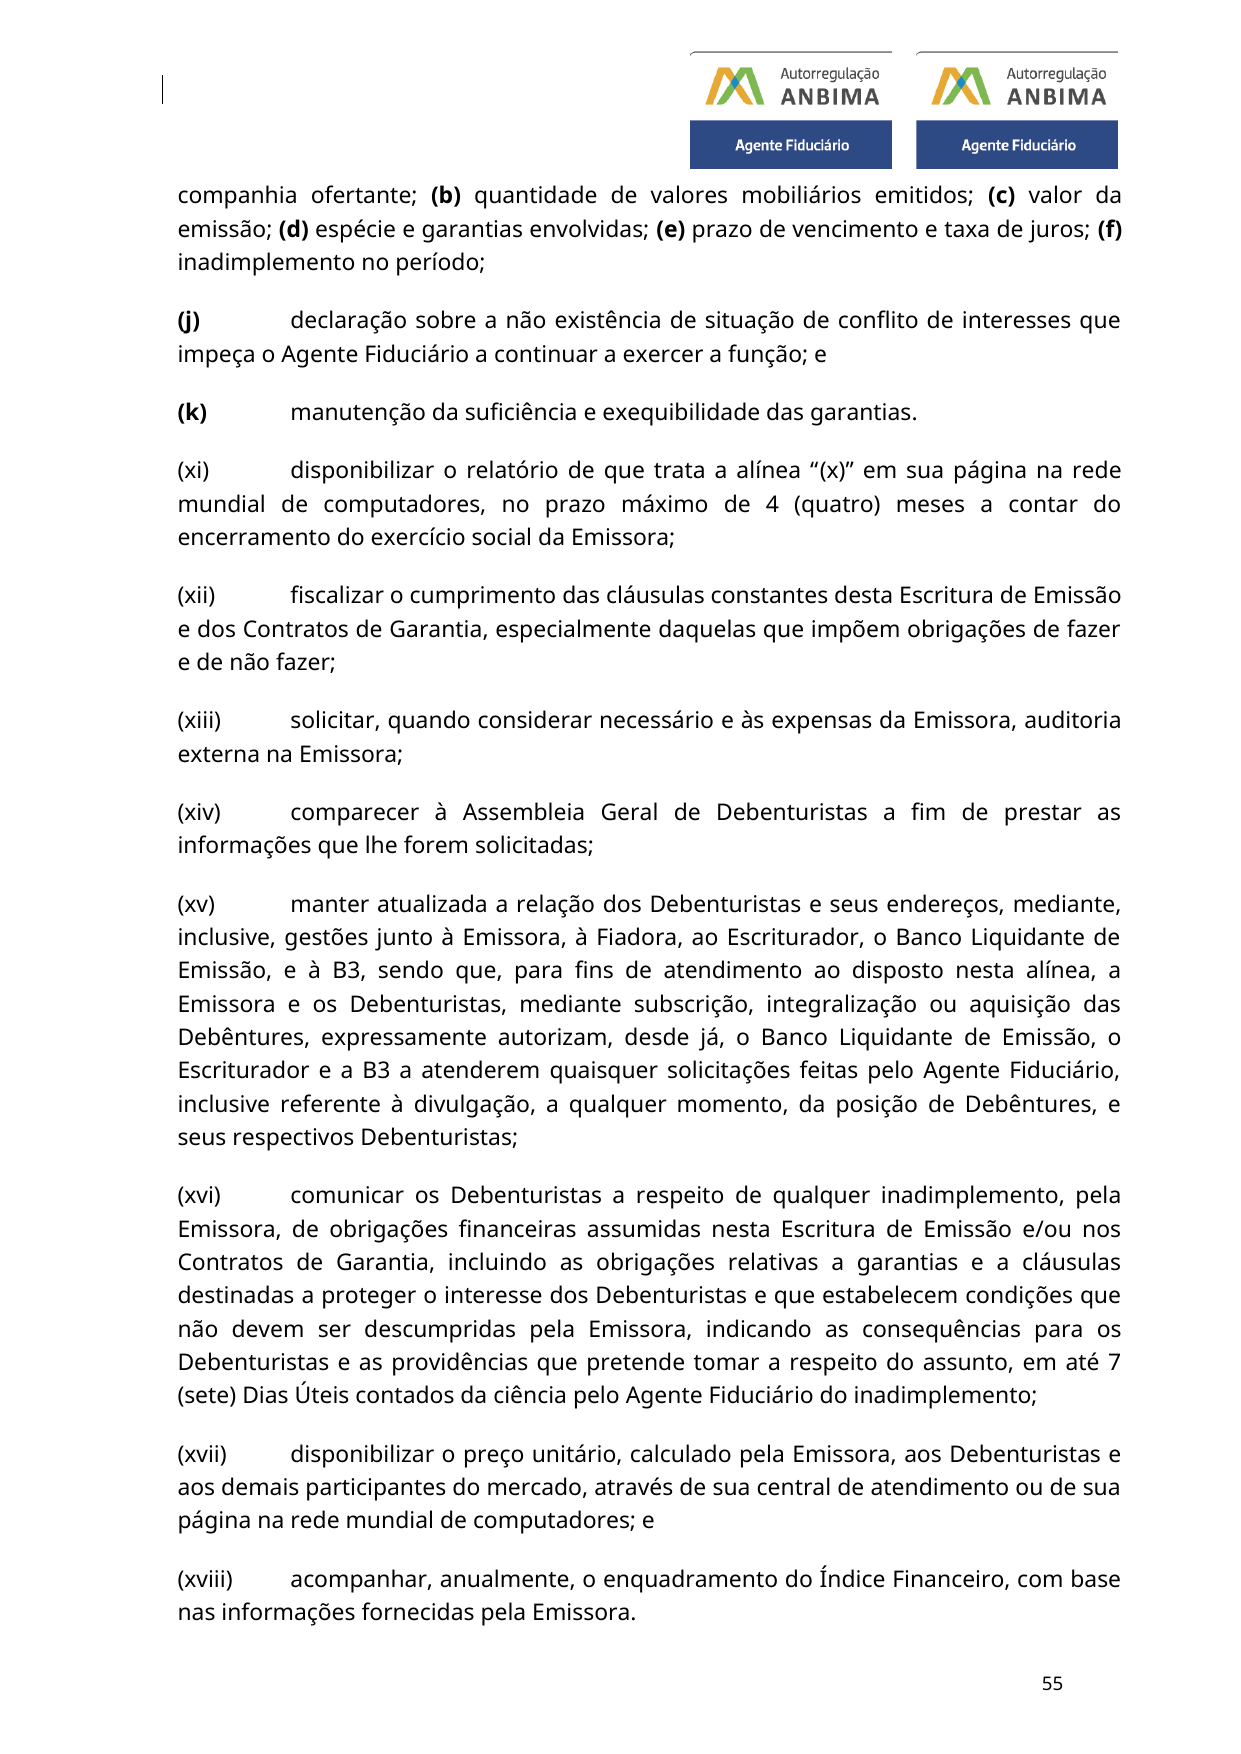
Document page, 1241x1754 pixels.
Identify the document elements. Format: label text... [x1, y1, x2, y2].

picture [914, 51, 1118, 167]
list fiscalizar o cumprimento das cláusulas constantes desta Escritura de Emissão e dos Contratos de Garantia, especialmente daquelas que impõem obrigações de fazer e de não fazer; [177, 577, 1122, 677]
list solicitar, quando considerar necessário e às expensas da Emissora, auditoria externa na Emissora; [177, 702, 1122, 769]
list manutenção da suficiência e exequibilidade das garantias. [177, 394, 1122, 427]
list comunicar os Debenturistas a respeito de qualquer inadimplemento, pela Emissora, de obrigações financeiras assumidas nesta Escritura de Emissão e/ou nos Contratos de Garantia, incluindo as obrigações relativas a garantias e a cláusulas destinadas a proteger o interesse dos Debenturistas e que estabelecem condições que não devem ser descumpridas pela Emissora, indicando as consequências para os Debenturistas e as providências que pretende tomar a respeito do assunto, em até 7 (sete) Dias Úteis contados da ciência pelo Agente Fiduciário do inadimplemento; [177, 1177, 1122, 1411]
list comparecer à Assembleia Geral de Debenturistas a fim de prestar as informações que lhe forem solicitadas; [177, 794, 1122, 861]
list manter atualizada a relação dos Debenturistas e seus endereços, mediante, inclusive, gestões junto à Emissora, à Fiadora, ao Escriturador, o Banco Liquidante de Emissão, e à B3, sendo que, para fins de atendimento ao disposto nesta alínea, a Emissora e os Debenturistas, mediante subscrição, integralização ou aquisição das Debêntures, expressamente autorizam, desde já, o Banco Liquidante de Emissão, o Escriturador e a B3 a atenderem quaisquer solicitações feitas pelo Agente Fiduciário, inclusive referente à divulgação, a qualquer momento, da posição de Debêntures, e seus respectivos Debenturistas; [177, 886, 1122, 1152]
list disponibilizar o preço unitário, calculado pela Emissora, aos Debenturistas e aos demais participantes do mercado, através de sua central de atendimento ou de sua página na rede mundial de computadores; e [177, 1436, 1122, 1536]
picture [688, 51, 892, 167]
list disponibilizar o relatório de que trata a alínea “(x)” em sua página na rede mundial de computadores, no prazo máximo de 4 (quatro) meses a contar do encerramento do exercício social da Emissora; [177, 452, 1122, 552]
list acompanhar, anualmente, o enquadramento do Índice Financeiro, com base nas informações fornecidas pela Emissora. [177, 1561, 1122, 1627]
list declaração sobre a não existência de situação de conflito de interesses que impeça o Agente Fiduciário a continuar a exercer a função; e [177, 302, 1122, 369]
